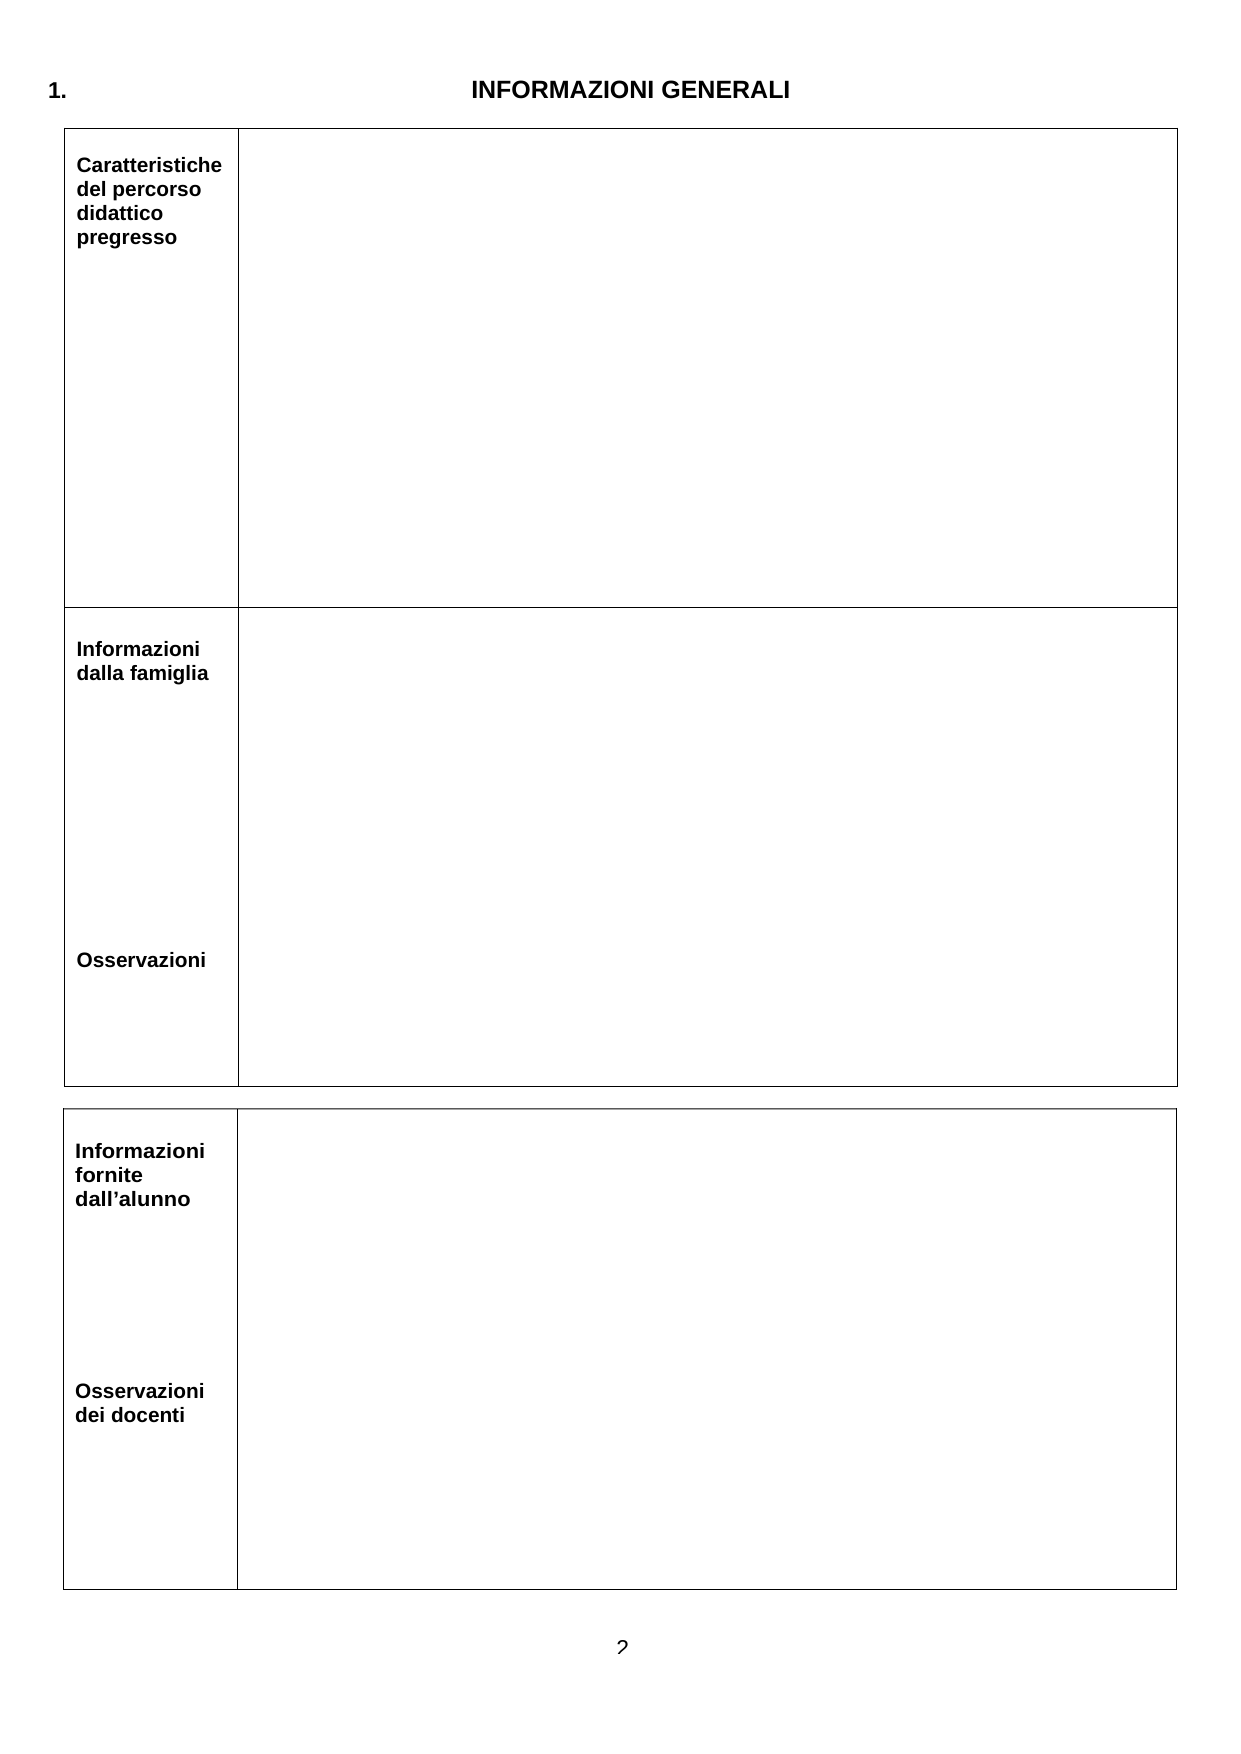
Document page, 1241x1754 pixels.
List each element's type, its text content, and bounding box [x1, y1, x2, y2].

table_header Caratteristiche del percorso didattico pregresso [65, 129, 238, 607]
table_header [239, 129, 1177, 607]
table_cell Informazioni dalla famiglia Osservazioni [65, 608, 238, 1086]
subtitle INFORMAZIONI GENERALI [48, 75, 1193, 104]
table_cell [239, 608, 1177, 1086]
